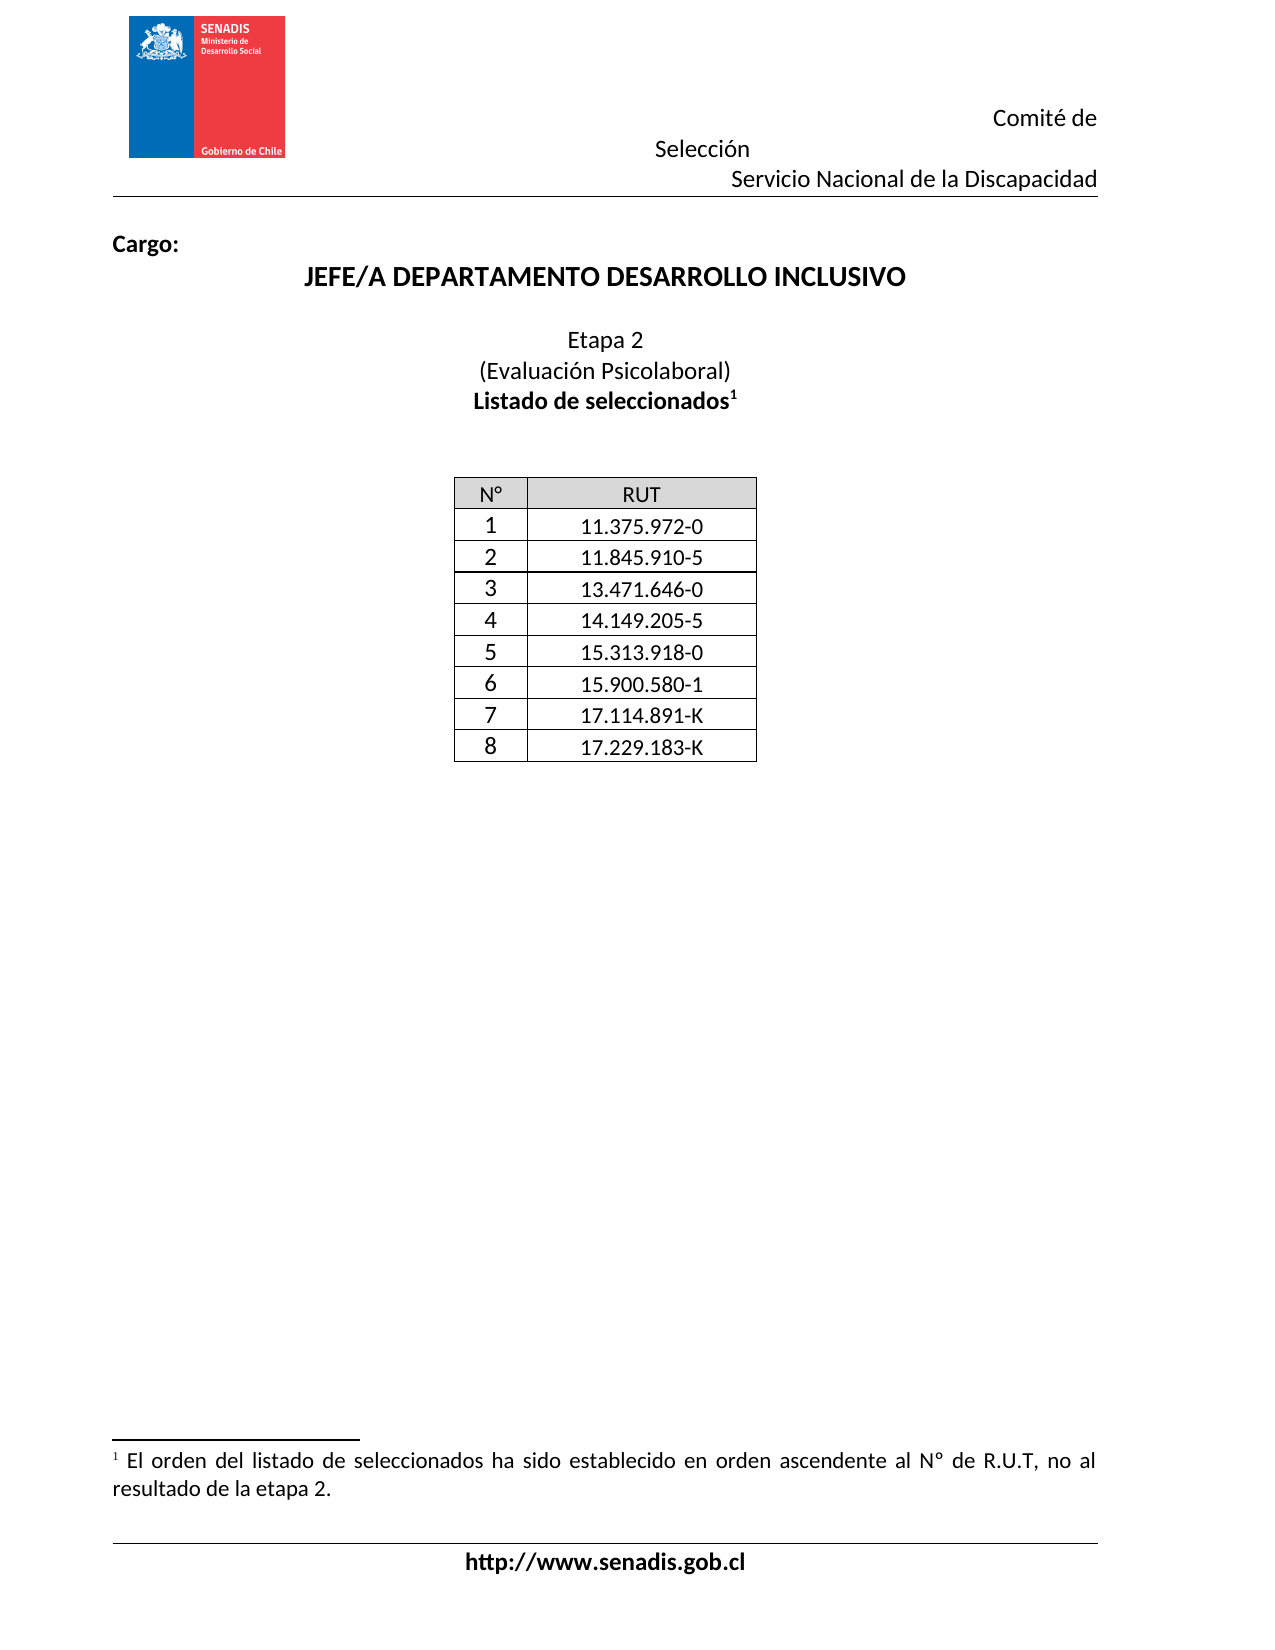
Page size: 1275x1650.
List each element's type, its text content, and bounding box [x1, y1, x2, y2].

text Cargo: [112, 228, 1098, 258]
table_cell 11.375.972-0 [528, 509, 756, 540]
table_cell 17.114.891-K [528, 699, 756, 729]
table_cell 7 [455, 699, 527, 729]
picture [129, 16, 285, 157]
table_header N° [455, 478, 527, 508]
table_cell 1 [455, 509, 527, 540]
text (Evaluación Psicolaboral) [112, 355, 1098, 386]
table_cell 6 [455, 667, 527, 698]
table_cell 3 [455, 573, 527, 603]
table_cell 14.149.205-5 [528, 604, 756, 634]
table_cell 4 [455, 604, 527, 634]
text Listado de seleccionados [112, 386, 1098, 416]
table_cell 17.229.183-K [528, 730, 756, 761]
table_cell 11.845.910-5 [528, 541, 756, 571]
table_cell 15.900.580-1 [528, 667, 756, 698]
text JEFE/A DEPARTAMENTO DESARROLLO INCLUSIVO [112, 258, 1098, 294]
table_cell 15.313.918-0 [528, 636, 756, 666]
table_cell 8 [455, 730, 527, 761]
table_header RUT [528, 478, 756, 508]
table_cell 5 [455, 636, 527, 666]
table_cell 2 [455, 541, 527, 571]
text Etapa 2 [112, 324, 1098, 355]
table_cell 13.471.646-0 [528, 573, 756, 603]
